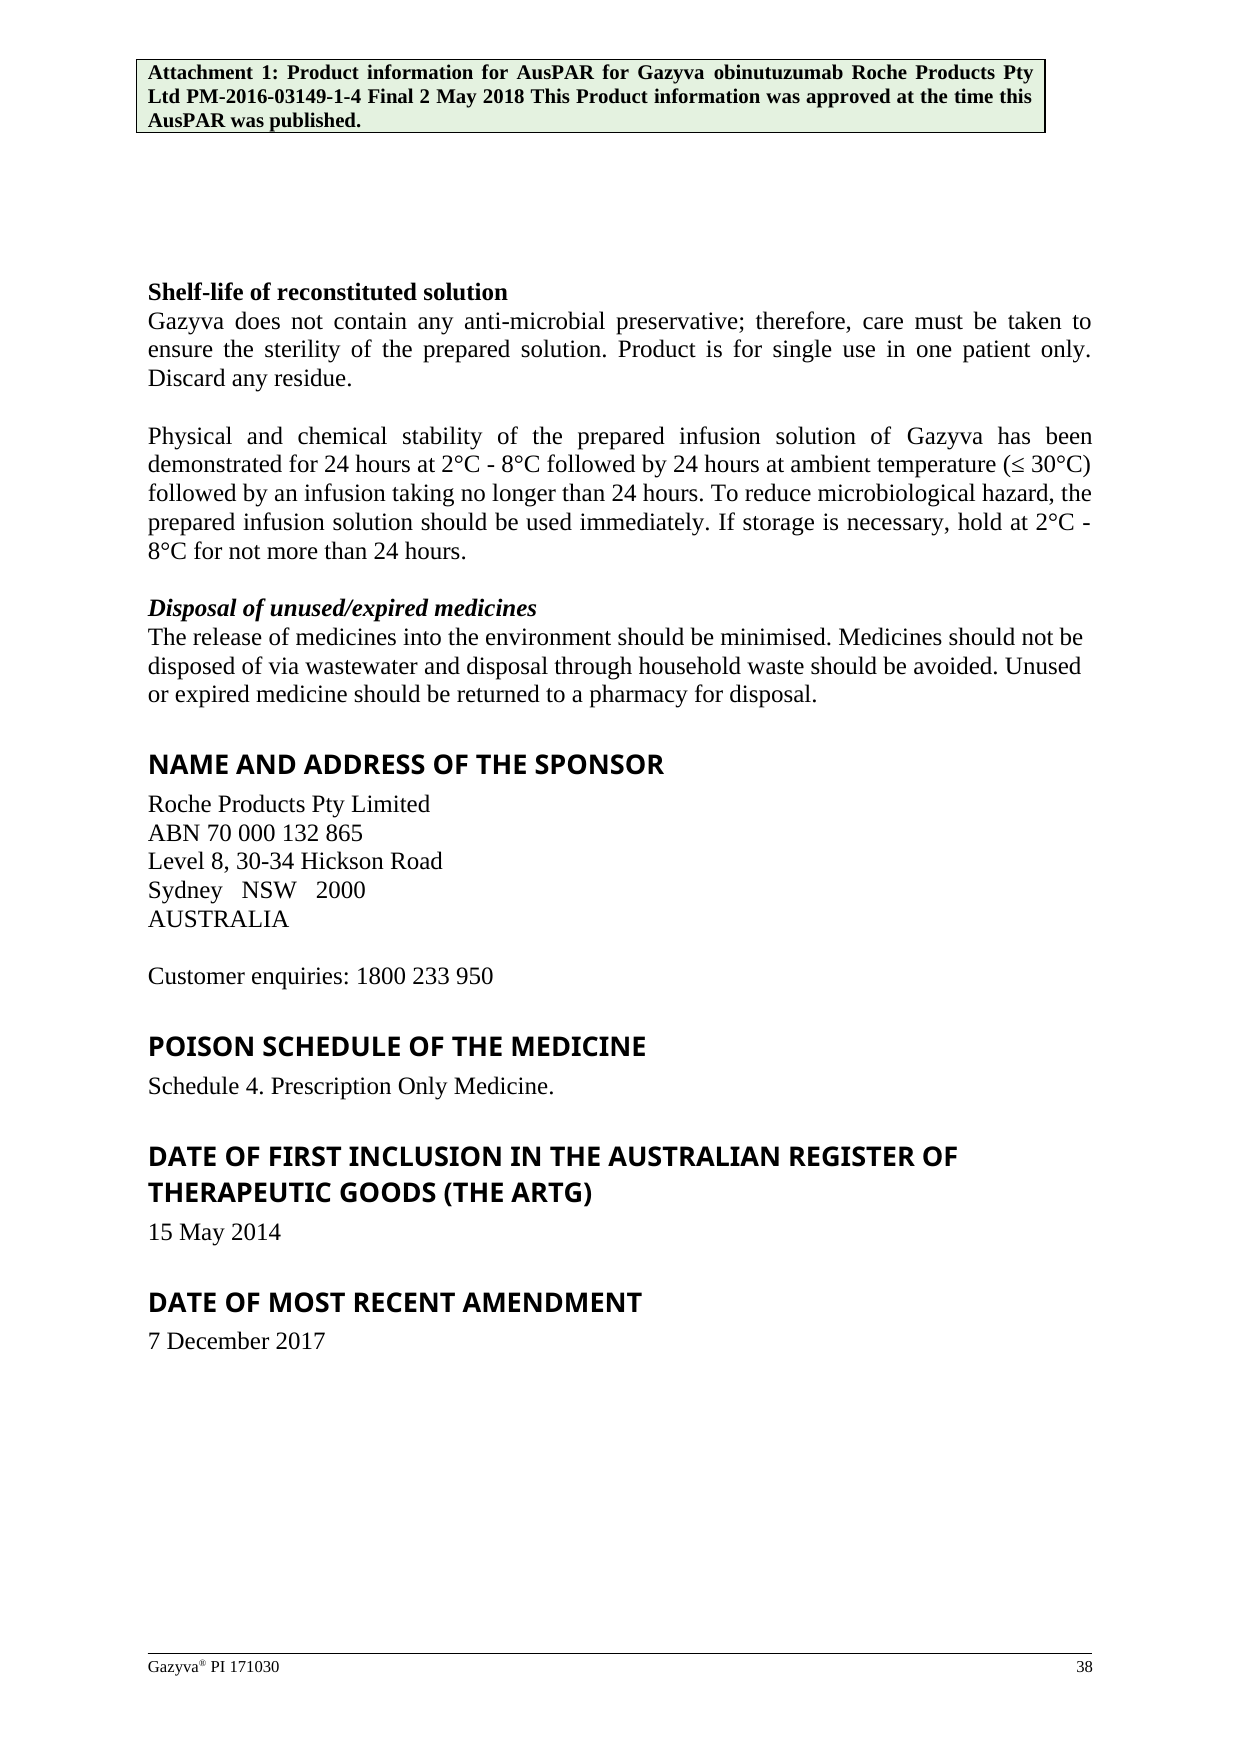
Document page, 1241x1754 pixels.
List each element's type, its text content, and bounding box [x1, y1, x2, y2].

text Physical and chemical stability of the prepared infusion solution of Gazyva has been demonstrated for 24 hours at 2°C - 8°C followed by 24 hours at ambient temperature (≤ 30°C) followed by an infusion taking no longer than 24 hours. To reduce microbiological hazard, the prepared infusion solution should be used immediately. If storage is necessary, hold at 2°C - 8°C for not more than 24 hours. [148, 421, 1092, 564]
subtitle NAME AND ADDRESS OF THE SPONSOR [148, 746, 1092, 783]
text ABN 70 000 132 865 [148, 818, 1092, 846]
subtitle DATE OF MOST RECENT AMENDMENT [148, 1283, 1092, 1320]
text Customer enquiries: 1800 233 950 [148, 961, 1092, 990]
text AUSTRALIA [148, 904, 1092, 933]
subtitle Poison Schedule of the medicine [148, 1028, 1092, 1064]
text Roche Products Pty Limited [148, 789, 1092, 818]
subtitle Date of first inclusion in the Australian Register of Therapeutic Goods (the ARTG) [148, 1137, 1092, 1211]
text Gazyva does not contain any anti-microbial preservative; therefore, care must be taken to ensure the sterility of the prepared solution. Product is for single use in one patient only. Discard any residue. [148, 306, 1092, 392]
text Sydney NSW 2000 [148, 875, 1092, 904]
text The release of medicines into the environment should be minimised. Medicines should not be disposed of via wastewater and disposal through household waste should be avoided. Unused or expired medicine should be returned to a pharmacy for disposal. [148, 622, 1092, 708]
text 7 December 2017 [148, 1326, 1092, 1355]
text Schedule 4. Prescription Only Medicine. [148, 1071, 1092, 1099]
text 15 May 2014 [148, 1217, 1092, 1246]
text Shelf-life of reconstituted solution [148, 277, 1092, 306]
text Disposal of unused/expired medicines [148, 593, 1092, 622]
text Level 8, 30-34 Hickson Road [148, 846, 1092, 875]
